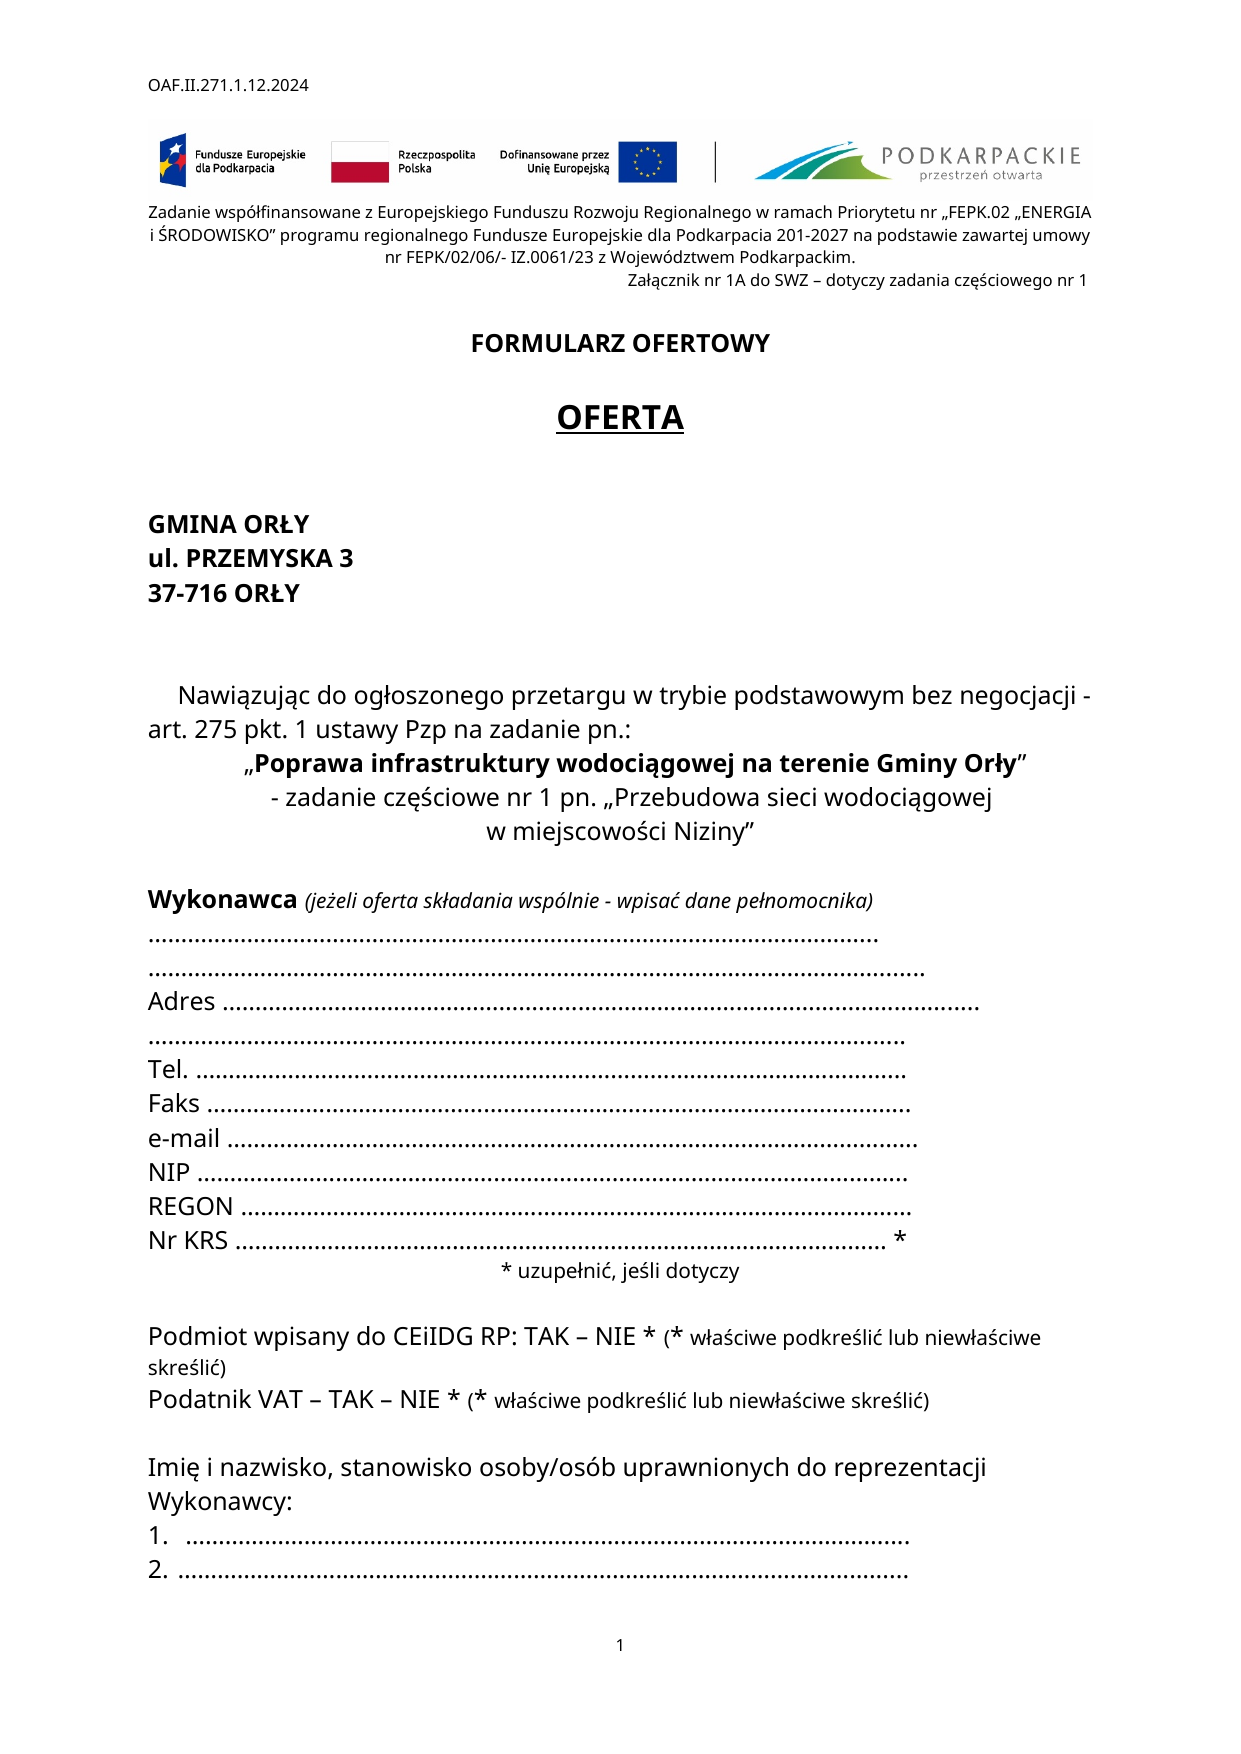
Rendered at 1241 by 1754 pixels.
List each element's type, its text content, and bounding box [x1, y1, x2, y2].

text OFERTA [148, 393, 1092, 439]
text REGON ………………………………………………………………………………………… [148, 1188, 1092, 1222]
text „Poprawa infrastruktury wodociągowej na terenie Gminy Orły” [148, 746, 1092, 779]
text 37-716 ORŁY [148, 575, 1092, 609]
text Podmiot wpisany do CEiIDG RP: TAK – NIE * (* właściwe podkreślić lub niewłaściwe skreślić) [148, 1319, 1092, 1381]
text Wykonawca (jeżeli oferta składania wspólnie - wpisać dane pełnomocnika) [148, 882, 1092, 916]
text ………………………………………………………………………………………………...…………………………………………………………………………………………………....... [148, 916, 1092, 984]
list ……………………………………………………………………………………………..... [148, 1518, 1092, 1552]
text ul. PRZEMYSKA 3 [148, 541, 1092, 575]
text GMINA ORŁY [148, 507, 1092, 541]
list ……………………………………………………………………………………………...... [148, 1552, 1092, 1586]
text Tel. ……………………………………………………………………………………………... [148, 1052, 1092, 1086]
text Adres ………………………………………………………………………………………………....... [148, 984, 1092, 1018]
text Podatnik VAT – TAK – NIE * (* właściwe podkreślić lub niewłaściwe skreślić) [148, 1381, 1092, 1416]
text Nr KRS ……………………………………………………………………………………… * [148, 1222, 1092, 1256]
picture [147, 119, 1093, 201]
text e-mail …………………………………………………………………………………………... [148, 1120, 1092, 1154]
text Imię i nazwisko, stanowisko osoby/osób uprawnionych do reprezentacji Wykonawcy: [148, 1449, 1092, 1518]
subtitle Załącznik nr 1A do SWZ – dotyczy zadania częściowego nr 1 [148, 269, 1092, 291]
text Nawiązując do ogłoszonego przetargu w trybie podstawowym bez negocjacji - art. 275 pkt. 1 ustawy Pzp na zadanie pn.: [148, 677, 1092, 746]
text * uzupełnić, jeśli dotyczy [148, 1256, 1092, 1285]
text NIP ……………………………………………………………………………………………... [148, 1154, 1092, 1188]
subtitle FORMULARZ OFERTOWY [148, 325, 1092, 359]
text Faks …………………………………………………………………………………………….. [148, 1086, 1092, 1120]
text ………………………………………………………………………………………………....... [148, 1018, 1092, 1052]
text - zadanie częściowe nr 1 pn. „Przebudowa sieci wodociągowej w miejscowości Niziny” [148, 779, 1092, 848]
